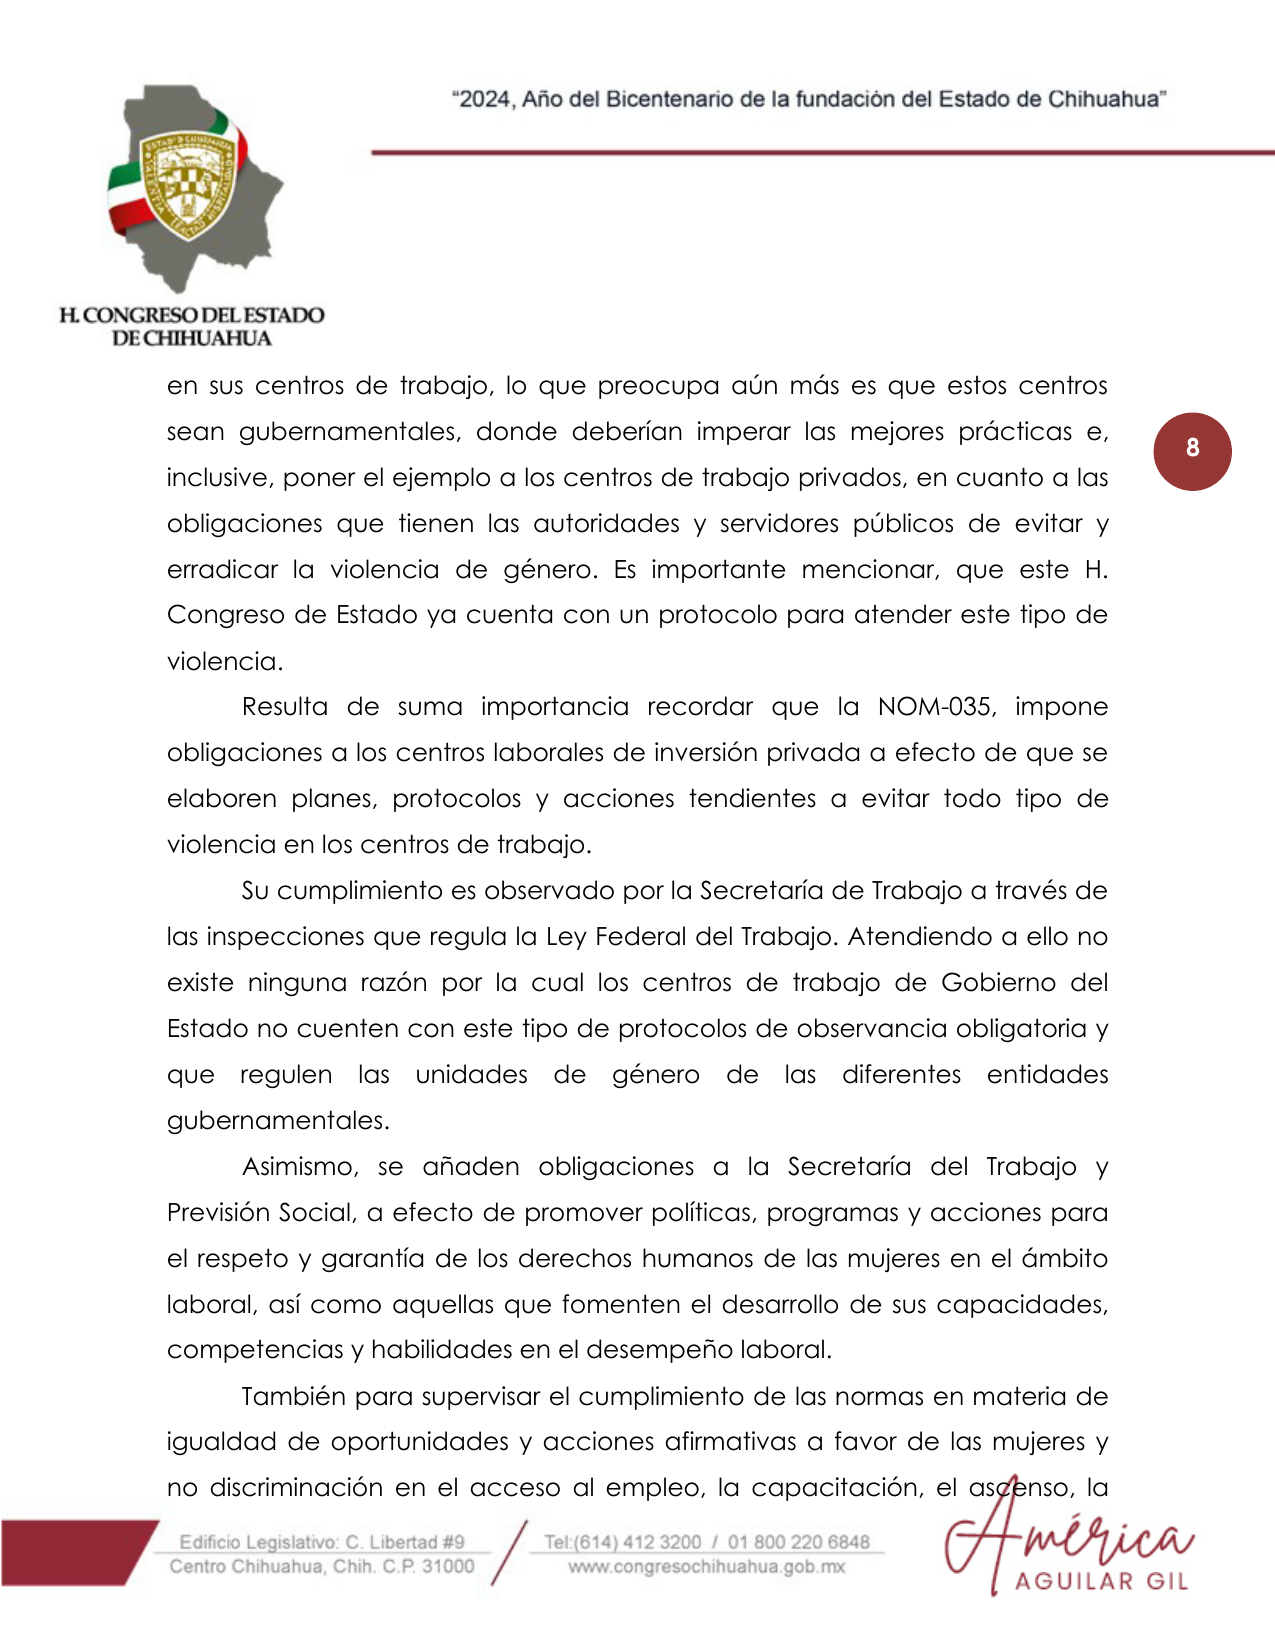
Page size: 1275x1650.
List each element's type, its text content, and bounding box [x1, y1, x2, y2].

text Asimismo, se añaden obligaciones a la Secretaría del Trabajo y Previsión Social, a efecto de promover políticas, programas y acciones para el respeto y garantía de los derechos humanos de las mujeres en el ámbito laboral, así como aquellas que fomenten el desarrollo de sus capacidades, competencias y habilidades en el desempeño laboral. [167, 1150, 1110, 1364]
text Su cumplimiento es observado por la Secretaría de Trabajo a través de las inspecciones que regula la Ley Federal del Trabajo. Atendiendo a ello no existe ninguna razón por la cual los centros de trabajo de Gobierno del Estado no cuenten con este tipo de protocolos de observancia obligatoria y que regulen las unidades de género de las diferentes entidades gubernamentales. [167, 874, 1110, 1135]
text Resulta de suma importancia recordar que la NOM-035, impone obligaciones a los centros laborales de inversión privada a efecto de que se elaboren planes, protocolos y acciones tendientes a evitar todo tipo de violencia en los centros de trabajo. [167, 691, 1110, 859]
picture [1, 0, 1275, 1649]
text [167, 369, 1110, 675]
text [167, 1380, 1110, 1502]
